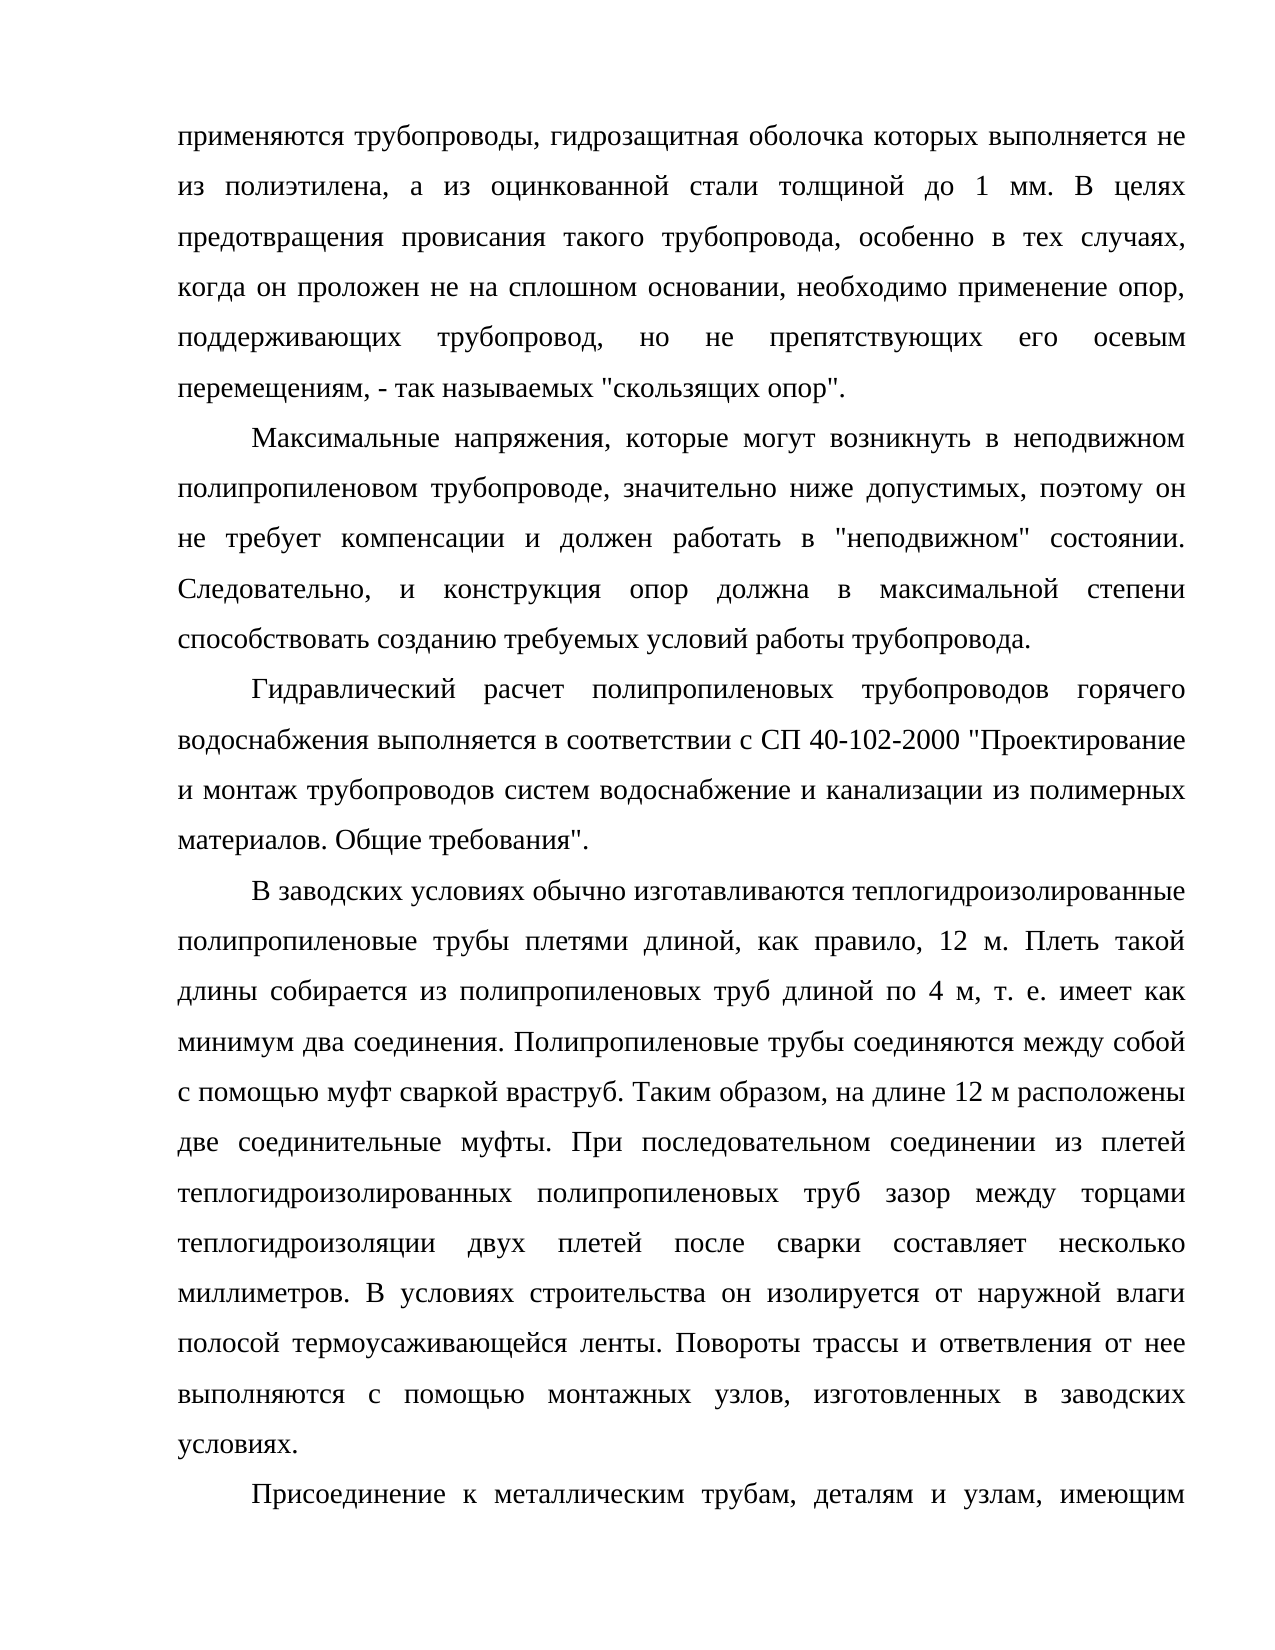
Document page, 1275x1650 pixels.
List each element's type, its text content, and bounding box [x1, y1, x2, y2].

text В заводских условиях обычно изготавливаются теплогидроизолированные полипропиленовые трубы плетями длиной, как правило, 12 м. Плеть такой длины собирается из полипропиленовых труб длиной по 4 м, т. е. имеет как минимум два соединения. Полипропиленовые трубы соединяются между собой с помощью муфт сваркой враструб. Таким образом, на длине 12 м расположены две соединительные муфты. При последовательном соединении из плетей теплогидроизолированных полипропиленовых труб зазор между торцами теплогидроизоляции двух плетей после сварки составляет несколько миллиметров. В условиях строительства он изолируется от наружной влаги полосой термоусаживающейся ленты. Повороты трассы и ответвления от нее выполняются с помощью монтажных узлов, изготовленных в заводских условиях. [177, 873, 1186, 1460]
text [177, 118, 1186, 403]
text Гидравлический расчет полипропиленовых трубопроводов горячего водоснабжения выполняется в соответствии с СП 40-102-2000 "Проектирование и монтаж трубопроводов систем водоснабжение и канализации из полимерных материалов. Общие требования". [177, 672, 1186, 856]
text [177, 1477, 1186, 1510]
text Максимальные напряжения, которые могут возникнуть в неподвижном полипропиленовом трубопроводе, значительно ниже допустимых, поэтому он не требует компенсации и должен работать в "неподвижном" состоянии. Следовательно, и конструкция опор должна в максимальной степени способствовать созданию требуемых условий работы трубопровода. [177, 420, 1186, 655]
